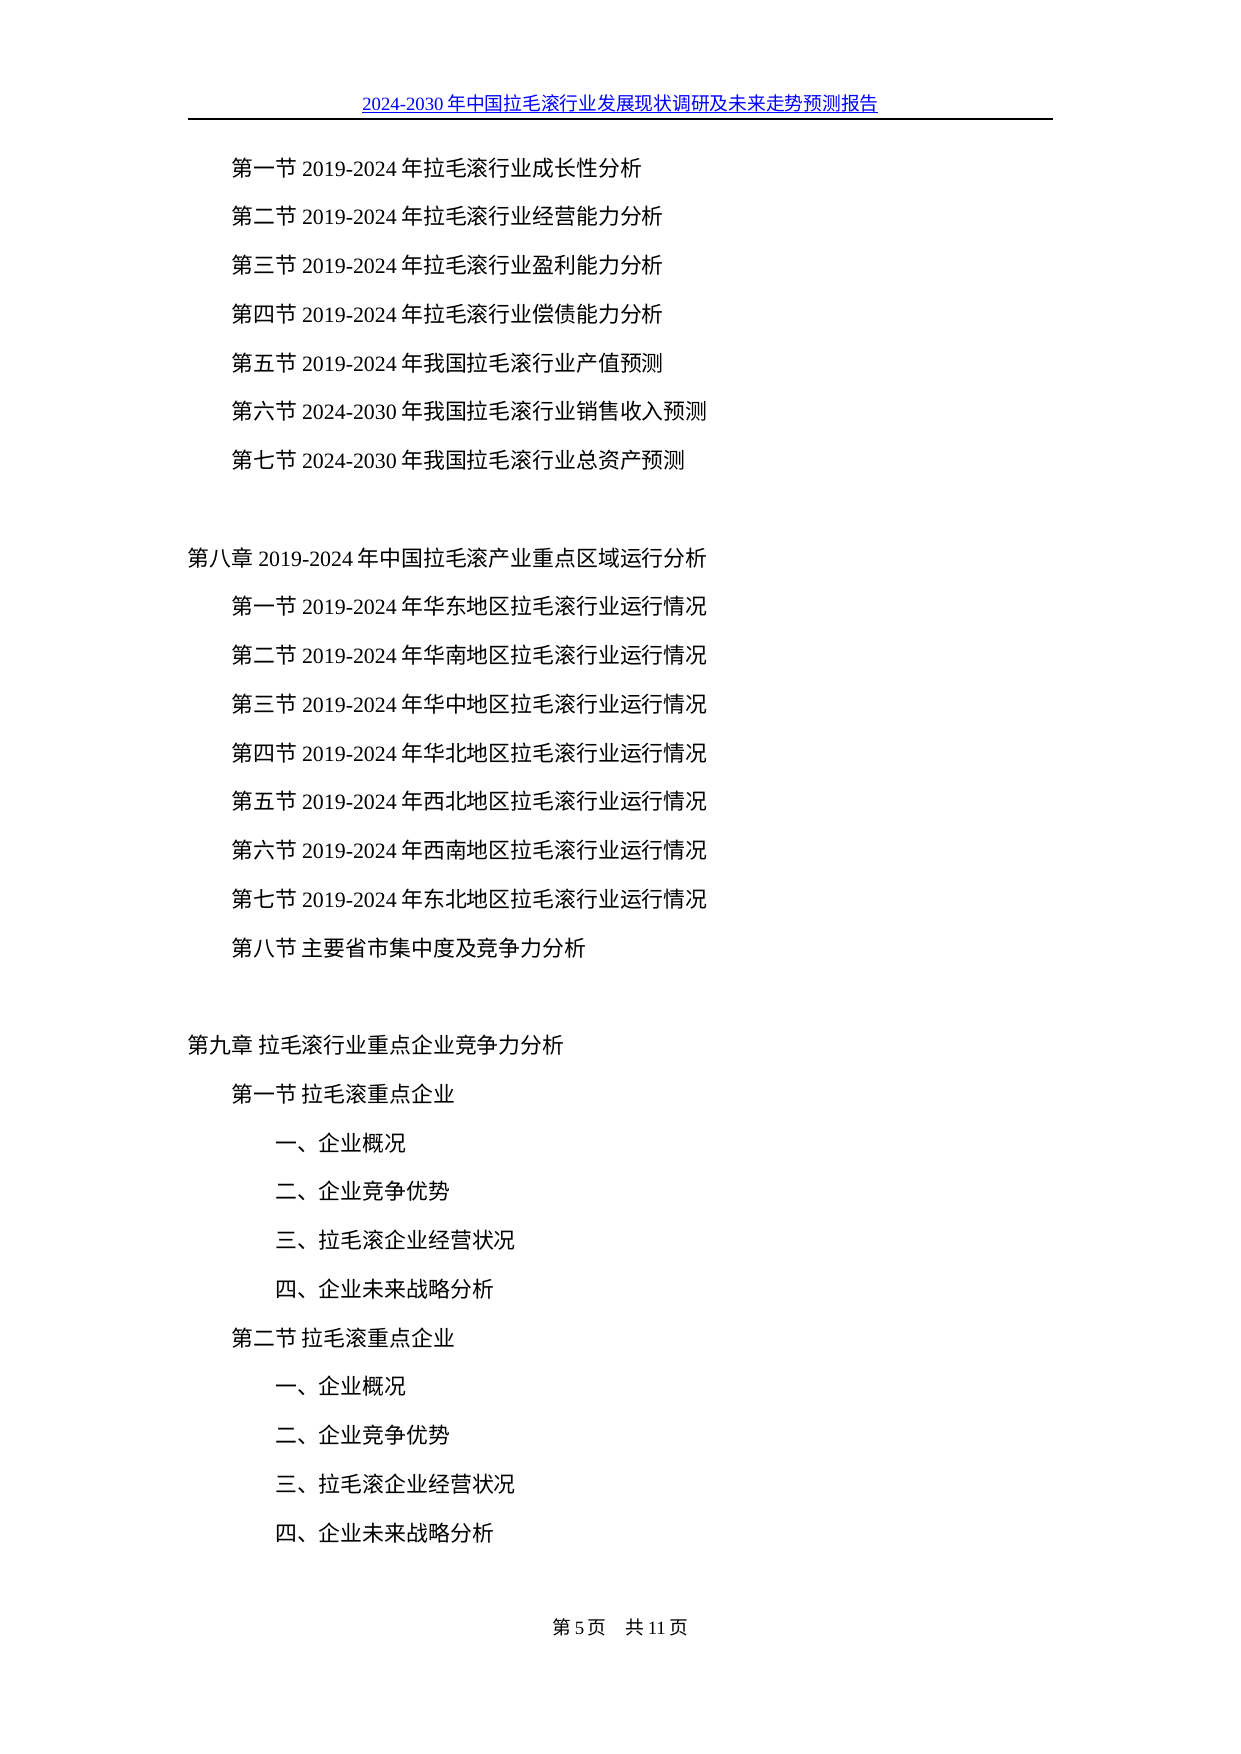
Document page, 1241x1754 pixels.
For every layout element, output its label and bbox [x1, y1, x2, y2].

text [187, 150, 1053, 1548]
